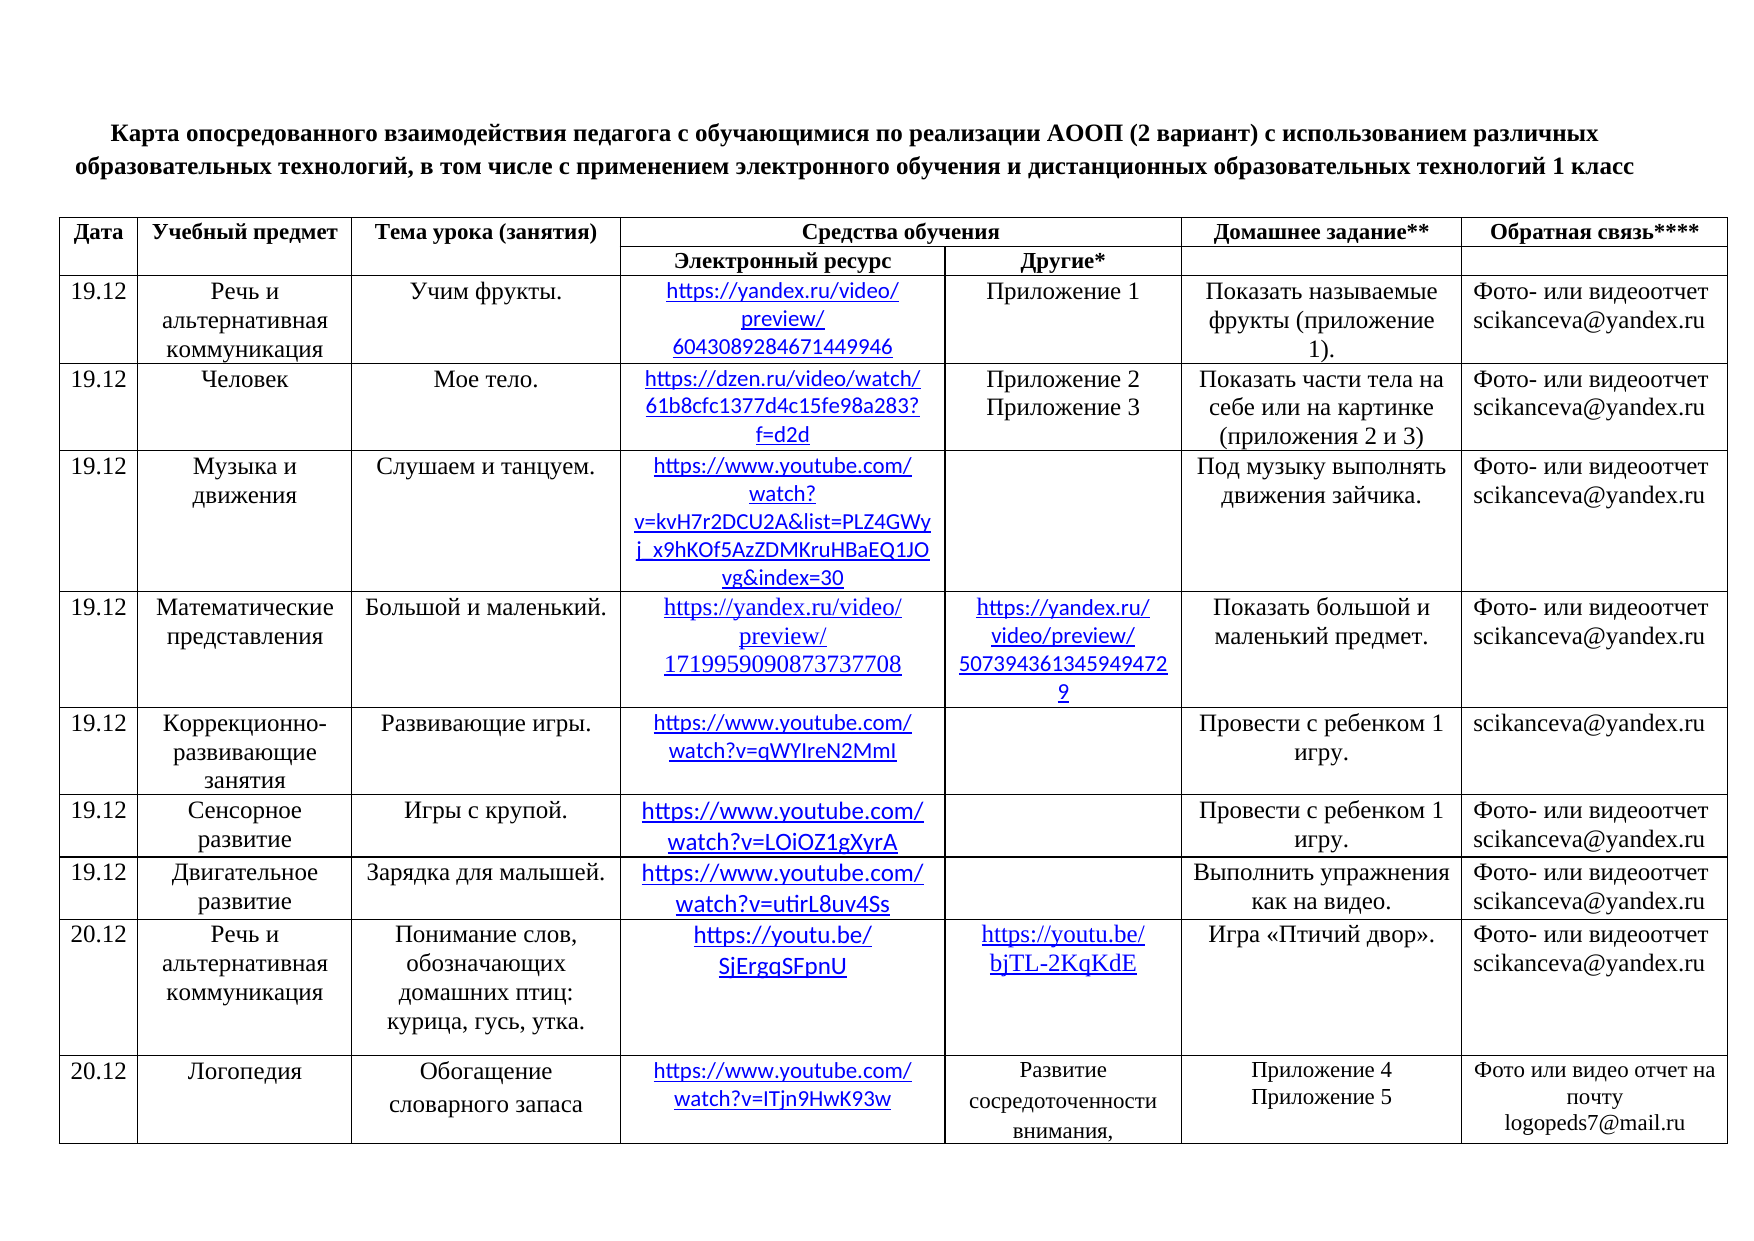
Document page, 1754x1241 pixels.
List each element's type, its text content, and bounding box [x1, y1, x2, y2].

table_cell Игры с крупой. [352, 795, 620, 856]
table_cell Большой и маленький. [352, 592, 620, 707]
table_cell Математические представления [138, 592, 351, 707]
table_cell Развивающие игры. [352, 708, 620, 794]
table_cell Понимание слов, обозначающих домашних птиц: курица, гусь, утка. [352, 920, 620, 1055]
table_cell Речь и альтернативная коммуникация [138, 920, 351, 1055]
table_cell [946, 858, 1181, 918]
table_cell [946, 708, 1181, 794]
table_cell [946, 795, 1181, 856]
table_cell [1462, 1056, 1727, 1143]
table_cell Показать части тела на себе или на картинке (приложения 2 и 3) [1182, 364, 1461, 450]
table_cell Фото- или видеоотчет scikanceva@yandex.ru [1462, 451, 1727, 591]
table_cell 19.12 [60, 795, 137, 856]
table_header Обратная связь**** [1462, 218, 1727, 246]
table_cell scikanceva@yandex.ru [1462, 708, 1727, 794]
table_cell Сенсорное развитие [138, 795, 351, 856]
table_header Тема урока (занятия) [352, 218, 620, 275]
table_header Дата [60, 218, 137, 275]
table_cell Двигательное развитие [138, 858, 351, 918]
table_cell https://yandex.ru/video/preview/1719959090873737708 [621, 592, 944, 707]
table_header Домашнее задание** [1182, 218, 1461, 246]
table_header Учебный предмет [138, 218, 351, 275]
table_cell 19.12 [60, 276, 137, 363]
table_cell [1182, 247, 1461, 275]
table_cell Музыка и движения [138, 451, 351, 591]
table_cell Под музыку выполнять движения зайчика. [1182, 451, 1461, 591]
table_cell Провести с ребенком 1 игру. [1182, 708, 1461, 794]
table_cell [1182, 1056, 1461, 1143]
table_cell https://yandex.ru/video/preview/5073943613459494729 [946, 592, 1181, 707]
table_cell Приложение 1 [946, 276, 1181, 363]
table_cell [621, 1056, 944, 1143]
table_cell Электронный ресурс [621, 247, 944, 275]
table_cell Фото- или видеоотчет scikanceva@yandex.ru [1462, 858, 1727, 918]
table_cell Фото- или видеоотчет scikanceva@yandex.ru [1462, 592, 1727, 707]
table_cell https://www.youtube.com/watch?v=utirL8uv4Ss [621, 858, 944, 918]
table_cell Речь и альтернативная коммуникация [138, 276, 351, 363]
table_cell 19.12 [60, 708, 137, 794]
table_cell 20.12 [60, 920, 137, 1055]
table_cell https://youtu.be/bjTL-2KqKdE [946, 920, 1181, 1055]
table_cell Выполнить упражнения как на видео. [1182, 858, 1461, 918]
table_cell [946, 451, 1181, 591]
table_cell Учим фрукты. [352, 276, 620, 363]
table_cell https://yandex.ru/video/preview/6043089284671449946 [621, 276, 944, 363]
table_cell https://dzen.ru/video/watch/61b8cfc1377d4c15fe98a283?f=d2d [621, 364, 944, 450]
table_cell Логопедия [138, 1056, 351, 1143]
table_cell Фото- или видеоотчет scikanceva@yandex.ru [1462, 920, 1727, 1055]
table_cell Фото- или видеоотчет scikanceva@yandex.ru [1462, 795, 1727, 856]
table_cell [946, 1056, 1181, 1143]
table_cell Провести с ребенком 1 игру. [1182, 795, 1461, 856]
table_cell [1462, 247, 1727, 275]
table_cell 19.12 [60, 592, 137, 707]
table_cell Фото- или видеоотчет scikanceva@yandex.ru [1462, 276, 1727, 363]
table_cell Показать большой и маленький предмет. [1182, 592, 1461, 707]
table_cell https://www.youtube.com/watch?v=kvH7r2DCU2A&list=PLZ4GWyj_x9hKOf5AzZDMKruHBaEQ1JOvg&index=30 [621, 451, 944, 591]
table_cell 20.12 [60, 1056, 137, 1143]
table_cell Игра «Птичий двор». [1182, 920, 1461, 1055]
table_cell https://www.youtube.com/watch?v=LOiOZ1gXyrA [621, 795, 944, 856]
table_cell 19.12 [60, 858, 137, 918]
table_cell https://www.youtube.com/watch?v=qWYIreN2MmI [621, 708, 944, 794]
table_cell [352, 1056, 620, 1143]
table_cell Зарядка для малышей. [352, 858, 620, 918]
table_cell Фото- или видеоотчет scikanceva@yandex.ru [1462, 364, 1727, 450]
table_cell Слушаем и танцуем. [352, 451, 620, 591]
table_cell Другие* [946, 247, 1181, 275]
table_cell Мое тело. [352, 364, 620, 450]
text Карта опосредованного взаимодействия педагога с обучающимися по реализации АООП (2 вариант) с использованием различных образовательных технологий, в том числе с применением электронного обучения и дистанционных образовательных технологий 1 класс [74, 118, 1636, 180]
table_cell Человек [138, 364, 351, 450]
table_cell Приложение 2 Приложение 3 [946, 364, 1181, 450]
table_header Средства обучения [621, 218, 1181, 246]
table_cell Коррекционно-развивающие занятия [138, 708, 351, 794]
table_cell Показать называемые фрукты (приложение 1). [1182, 276, 1461, 363]
table_cell https://youtu.be/SjErgqSFpnU [621, 920, 944, 1055]
table_cell 19.12 [60, 451, 137, 591]
table_cell 19.12 [60, 364, 137, 450]
